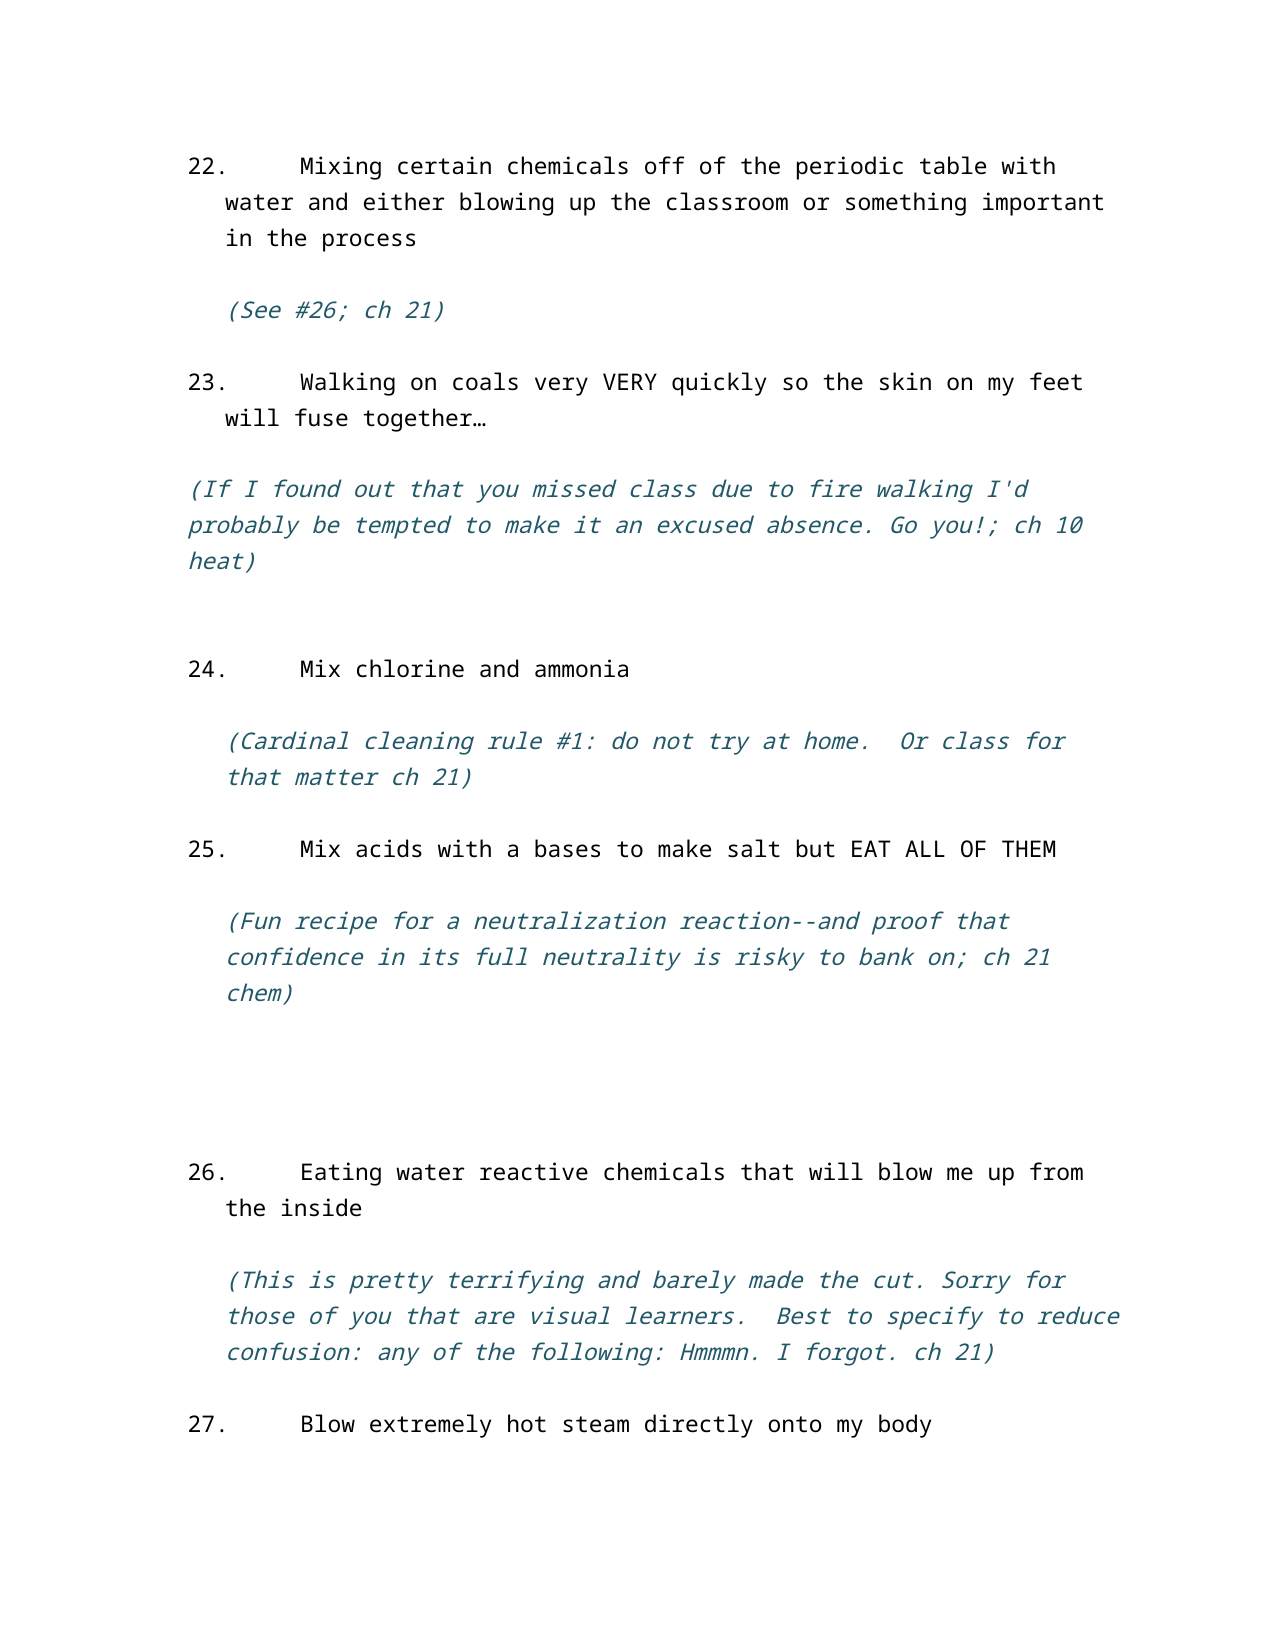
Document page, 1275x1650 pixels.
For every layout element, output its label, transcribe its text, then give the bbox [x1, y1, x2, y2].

text (If I found out that you missed class due to fire walking I'd probably be tempted to make it an excused absence. Go you!; ch 10 heat) [187, 473, 1125, 577]
list Mixing certain chemicals off of the periodic table with water and either blowing up the classroom or something important in the process [187, 150, 1125, 253]
text (Cardinal cleaning rule #1: do not try at home. Or class for that matter ch 21) [225, 725, 1125, 792]
list Eating water reactive chemicals that will blow me up from the inside [187, 1156, 1125, 1223]
list Mix chlorine and ammonia [187, 653, 1125, 684]
text (This is pretty terrifying and barely made the cut. Sorry for those of you that are visual learners. Best to specify to reduce confusion: any of the following: Hmmmn. I forgot. ch 21) [225, 1264, 1125, 1367]
list Blow extremely hot steam directly onto my body [187, 1408, 1125, 1439]
text (Fun recipe for a neutralization reaction--and proof that confidence in its full neutrality is risky to bank on; ch 21 chem) [225, 905, 1125, 1008]
list Walking on coals very VERY quickly so the skin on my feet will fuse together… [187, 366, 1125, 433]
text (See #26; ch 21) [225, 294, 1125, 325]
list Mix acids with a bases to make salt but EAT ALL OF THEM [187, 833, 1125, 864]
